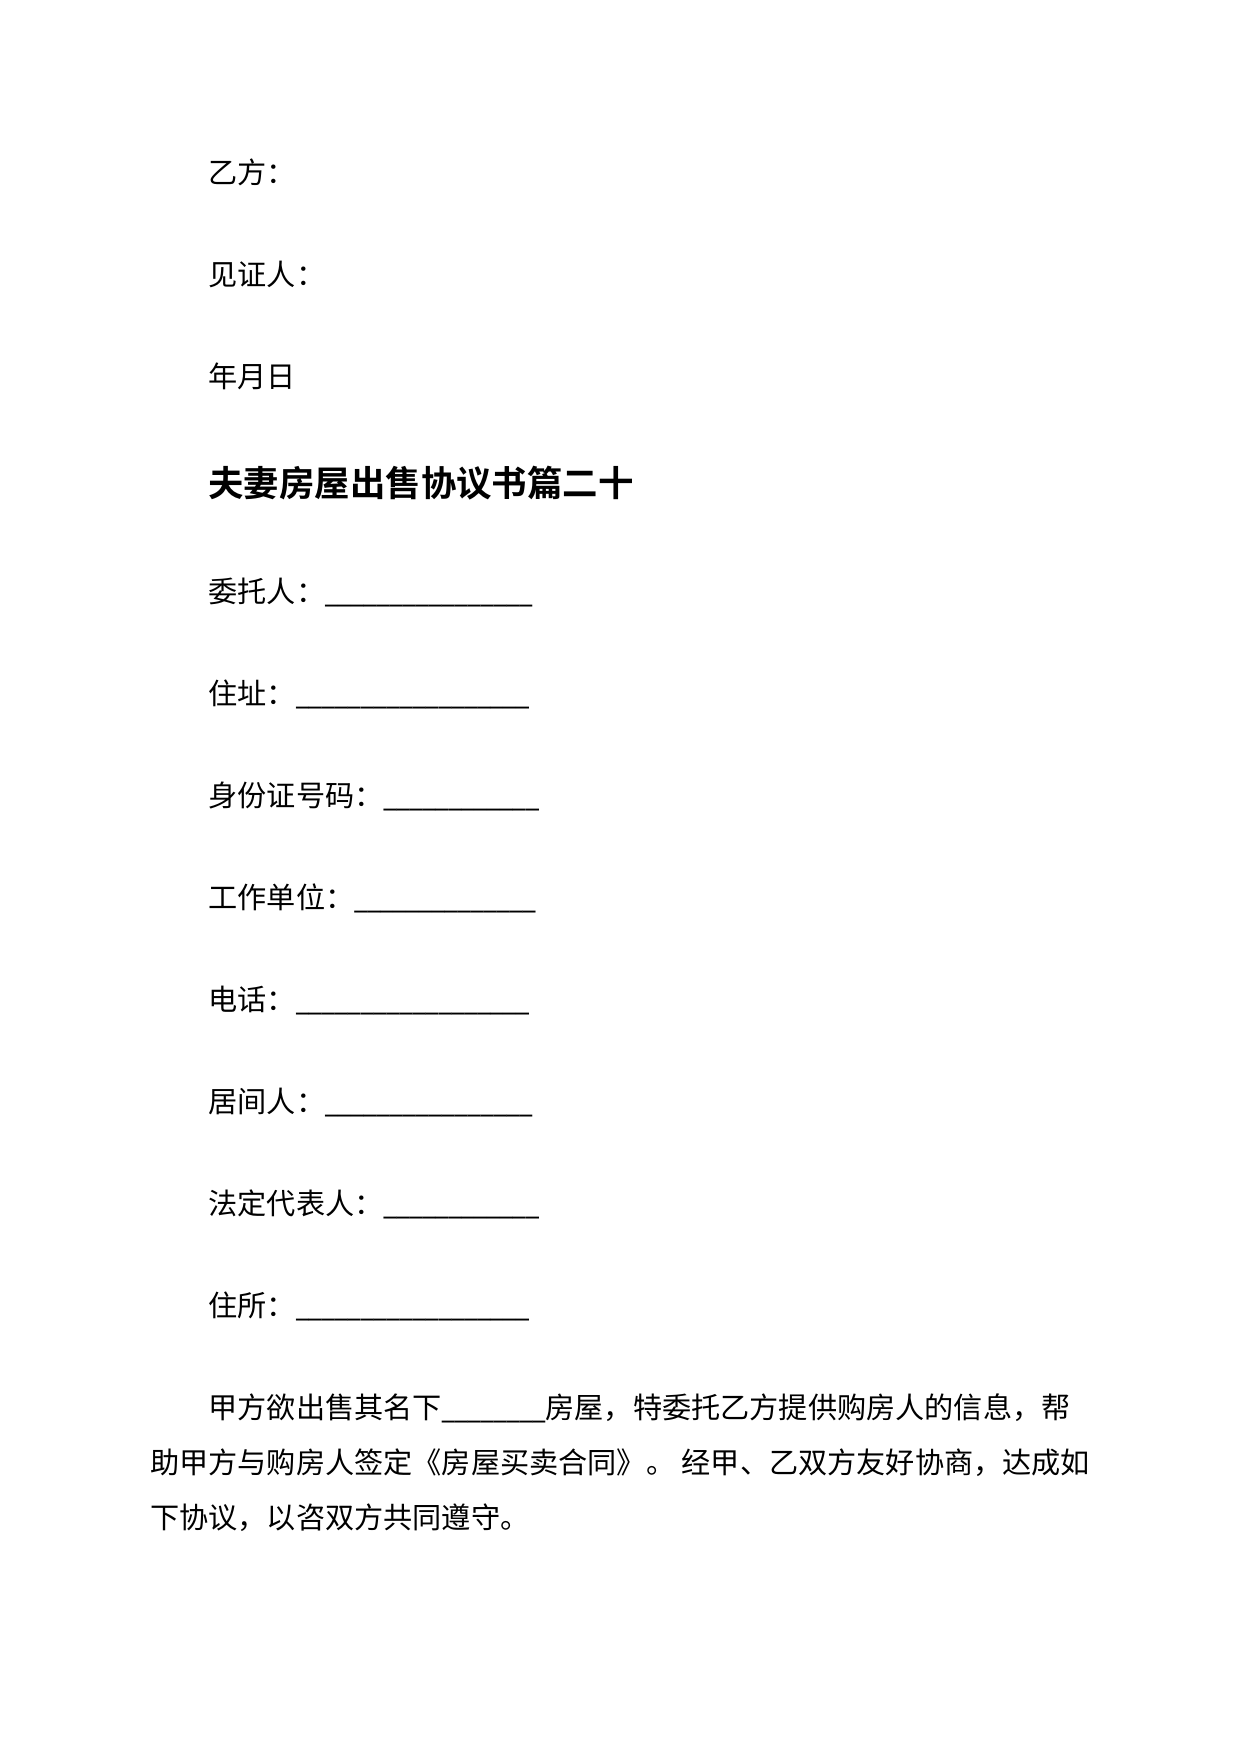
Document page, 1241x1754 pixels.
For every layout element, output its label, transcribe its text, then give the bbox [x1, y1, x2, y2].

text 年月日 [150, 353, 1090, 396]
text 工作单位：______________ [150, 875, 1090, 917]
text 乙方： [150, 150, 1090, 192]
text 委托人：________________ [150, 569, 1090, 611]
text 电话：__________________ [150, 977, 1090, 1019]
text 居间人：________________ [150, 1079, 1090, 1121]
text 见证人： [150, 252, 1090, 294]
text 住所：__________________ [150, 1283, 1090, 1325]
text 法定代表人：____________ [150, 1181, 1090, 1223]
text 夫妻房屋出售协议书篇二十 [150, 455, 1090, 507]
text 甲方欲出售其名下________房屋，特委托乙方提供购房人的信息，帮助甲方与购房人签定《房屋买卖合同》。 经甲、乙双方友好协商，达成如下协议，以咨双方共同遵守。 [150, 1384, 1090, 1537]
text 身份证号码：____________ [150, 773, 1090, 815]
text 住址：__________________ [150, 671, 1090, 713]
